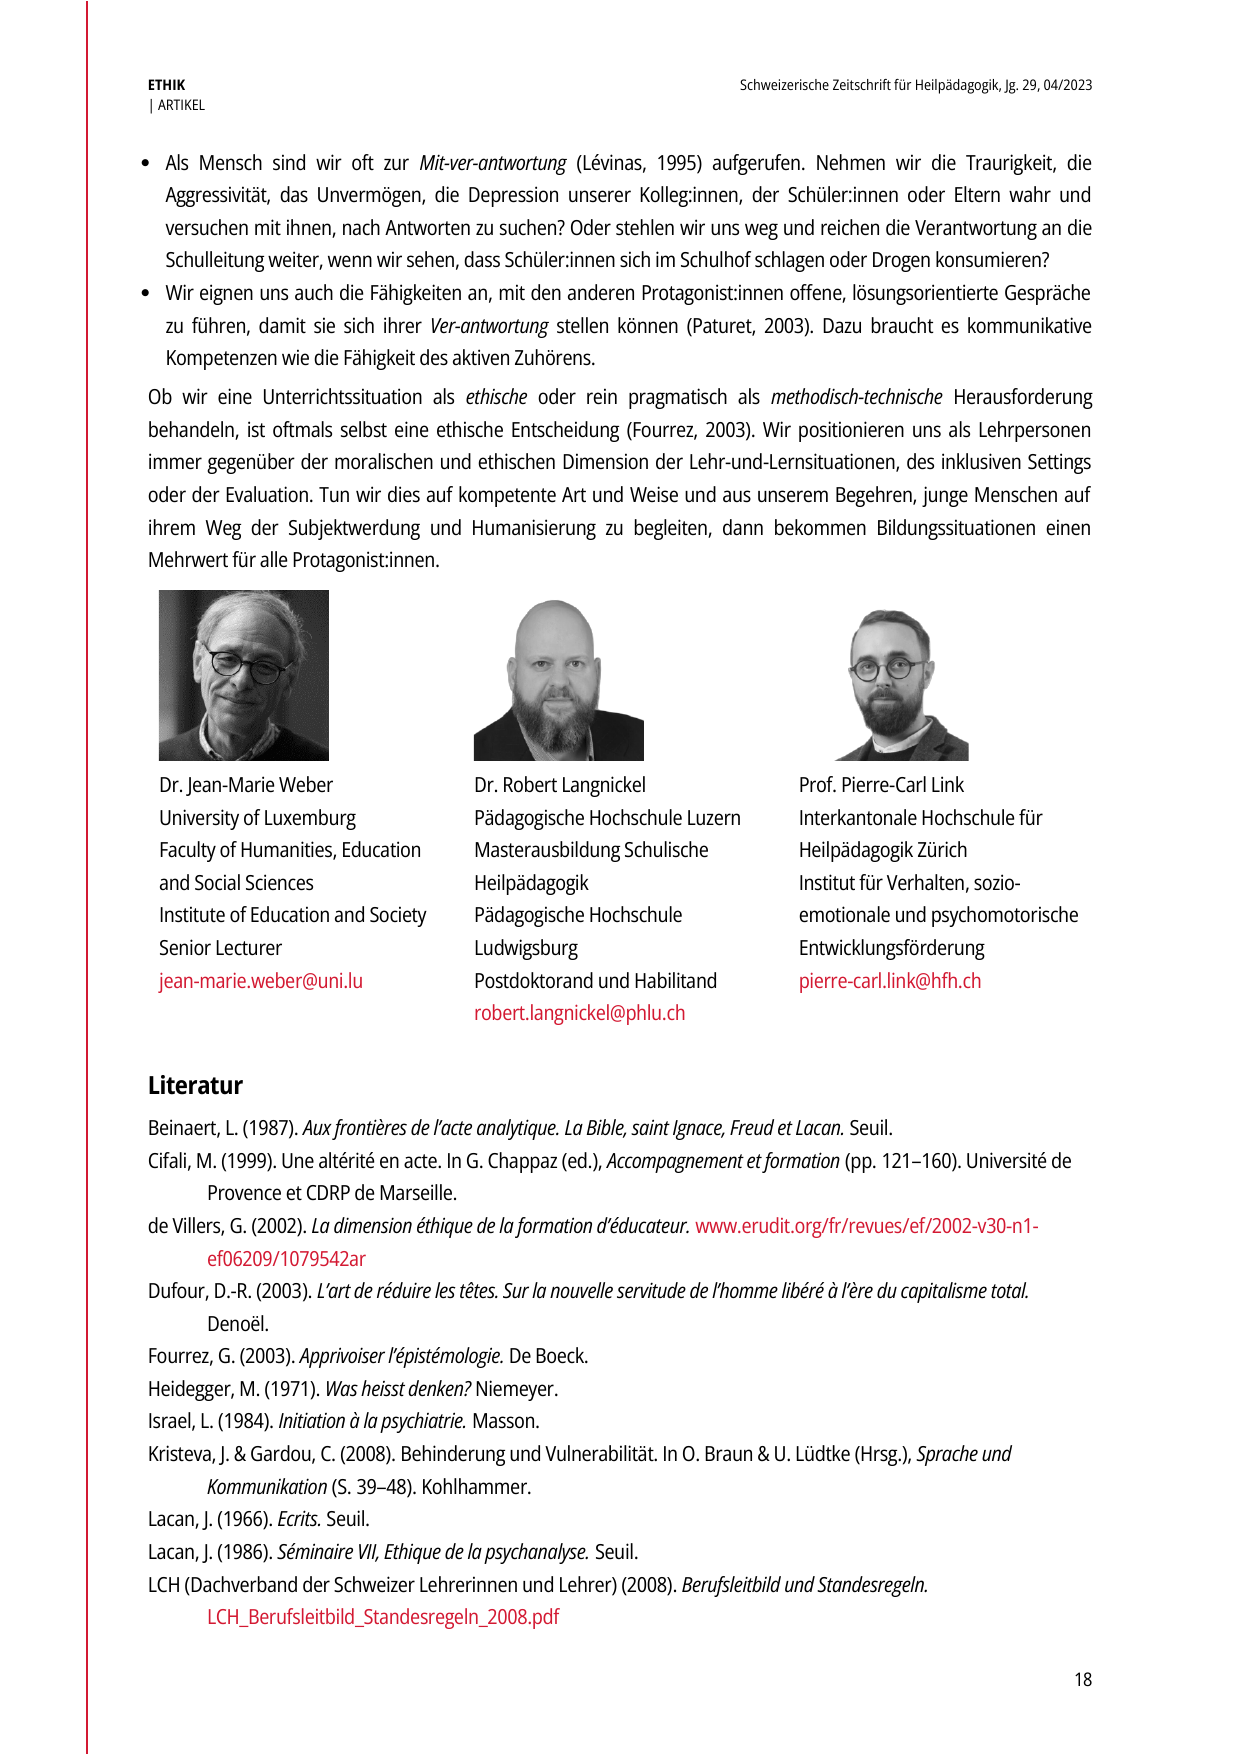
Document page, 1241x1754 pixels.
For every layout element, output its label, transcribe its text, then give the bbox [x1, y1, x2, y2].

table_cell Dr. Jean-Marie Weber University of Luxemburg Faculty of Humanities, Education and Social Sciences Institute of Education and Society Senior Lecturer jean-marie.weber@uni.lu [148, 770, 463, 1030]
list Wir eignen uns auch die Fähigkeiten an, mit den anderen Protagonist:innen offene, lösungsorientierte Gespräche zu führen, damit sie sich ihrer Ver-antwortung stellen können (Paturet, 2003). Dazu braucht es kommunikative Kompetenzen wie die Fähigkeit des aktiven Zuhörens. [142, 278, 1092, 372]
picture [473, 590, 644, 761]
picture [158, 590, 329, 761]
subtitle Literatur [148, 1068, 1092, 1102]
table_header [463, 584, 787, 770]
text Heidegger, M. (1971). Was heisst denken? Niemeyer. [148, 1374, 1092, 1402]
text Lacan, J. (1966). Ecrits. Seuil. [148, 1504, 1092, 1533]
table_header [787, 584, 1092, 770]
text Kristeva, J. & Gardou, C. (2008). Behinderung und Vulnerabilität. In O. Braun & U. Lüdtke (Hrsg.), Sprache und Kommunikation (S. 39–48). Kohlhammer. [148, 1439, 1092, 1500]
text Lacan, J. (1986). Séminaire VII, Ethique de la psychanalyse. Seuil. [148, 1537, 1092, 1566]
picture [798, 590, 969, 761]
table_cell Prof. Pierre-Carl Link Interkantonale Hochschule für Heilpädagogik Zürich Institut für Verhalten, sozio-emotionale und psychomotorische Entwicklungsförderung pierre-carl.link@hfh.ch [787, 770, 1092, 1030]
text Israel, L. (1984). Initiation à la psychiatrie. Masson. [148, 1407, 1092, 1435]
table_header [148, 584, 463, 770]
text de Villers, G. (2002). La dimension éthique de la formation d’éducateur. www.erudit.org/fr/revues/ef/2002-v30-n1-ef06209/1079542ar [148, 1211, 1092, 1272]
text Fourrez, G. (2003). Apprivoiser l’épistémologie. De Boeck. [148, 1341, 1092, 1370]
text Cifali, M. (1999). Une altérité en acte. In G. Chappaz (ed.), Accompagnement et formation (pp. 121–160). Université de Provence et CDRP de Marseille. [148, 1146, 1092, 1207]
list Als Mensch sind wir oft zur Mit-ver-antwortung (Lévinas, 1995) aufgerufen. Nehmen wir die Traurigkeit, die Aggressivität, das Unvermögen, die Depression unserer Kolleg:innen, der Schüler:innen oder Eltern wahr und versuchen mit ihnen, nach Antworten zu suchen? Oder stehlen wir uns weg und reichen die Verantwortung an die Schulleitung weiter, wenn wir sehen, dass Schüler:innen sich im Schulhof schlagen oder Drogen konsumieren? [142, 148, 1092, 274]
text Dufour, D.-R. (2003). L’art de réduire les têtes. Sur la nouvelle servitude de l’homme libéré à l’ère du capitalisme total. Denoël. [148, 1276, 1092, 1337]
text Ob wir eine Unterrichtssituation als ethische oder rein pragmatisch als methodisch-technische Herausforderung behandeln, ist oftmals selbst eine ethische Entscheidung (Fourrez, 2003). Wir positionieren uns als Lehrpersonen immer gegenüber der moralischen und ethischen Dimension der Lehr-und-Lernsituationen, des inklusiven Settings oder der Evaluation. Tun wir dies auf kompetente Art und Weise und aus unserem Begehren, junge Menschen auf ihrem Weg der Subjektwerdung und Humanisierung zu begleiten, dann bekommen Bildungssituationen einen Mehrwert für alle Protagonist:innen. [148, 382, 1092, 574]
text LCH (Dachverband der Schweizer Lehrerinnen und Lehrer) (2008). Berufsleitbild und Standesregeln. LCH_Berufsleitbild_Standesregeln_2008.pdf [148, 1570, 1092, 1631]
table_cell Dr. Robert Langnickel Pädagogische Hochschule Luzern Masterausbildung Schulische Heilpädagogik Pädagogische Hochschule Ludwigsburg Postdoktorand und Habilitand robert.langnickel@phlu.ch [463, 770, 787, 1030]
text Beinaert, L. (1987). Aux frontières de l’acte analytique. La Bible, saint Ignace, Freud et Lacan. Seuil. [148, 1113, 1092, 1142]
